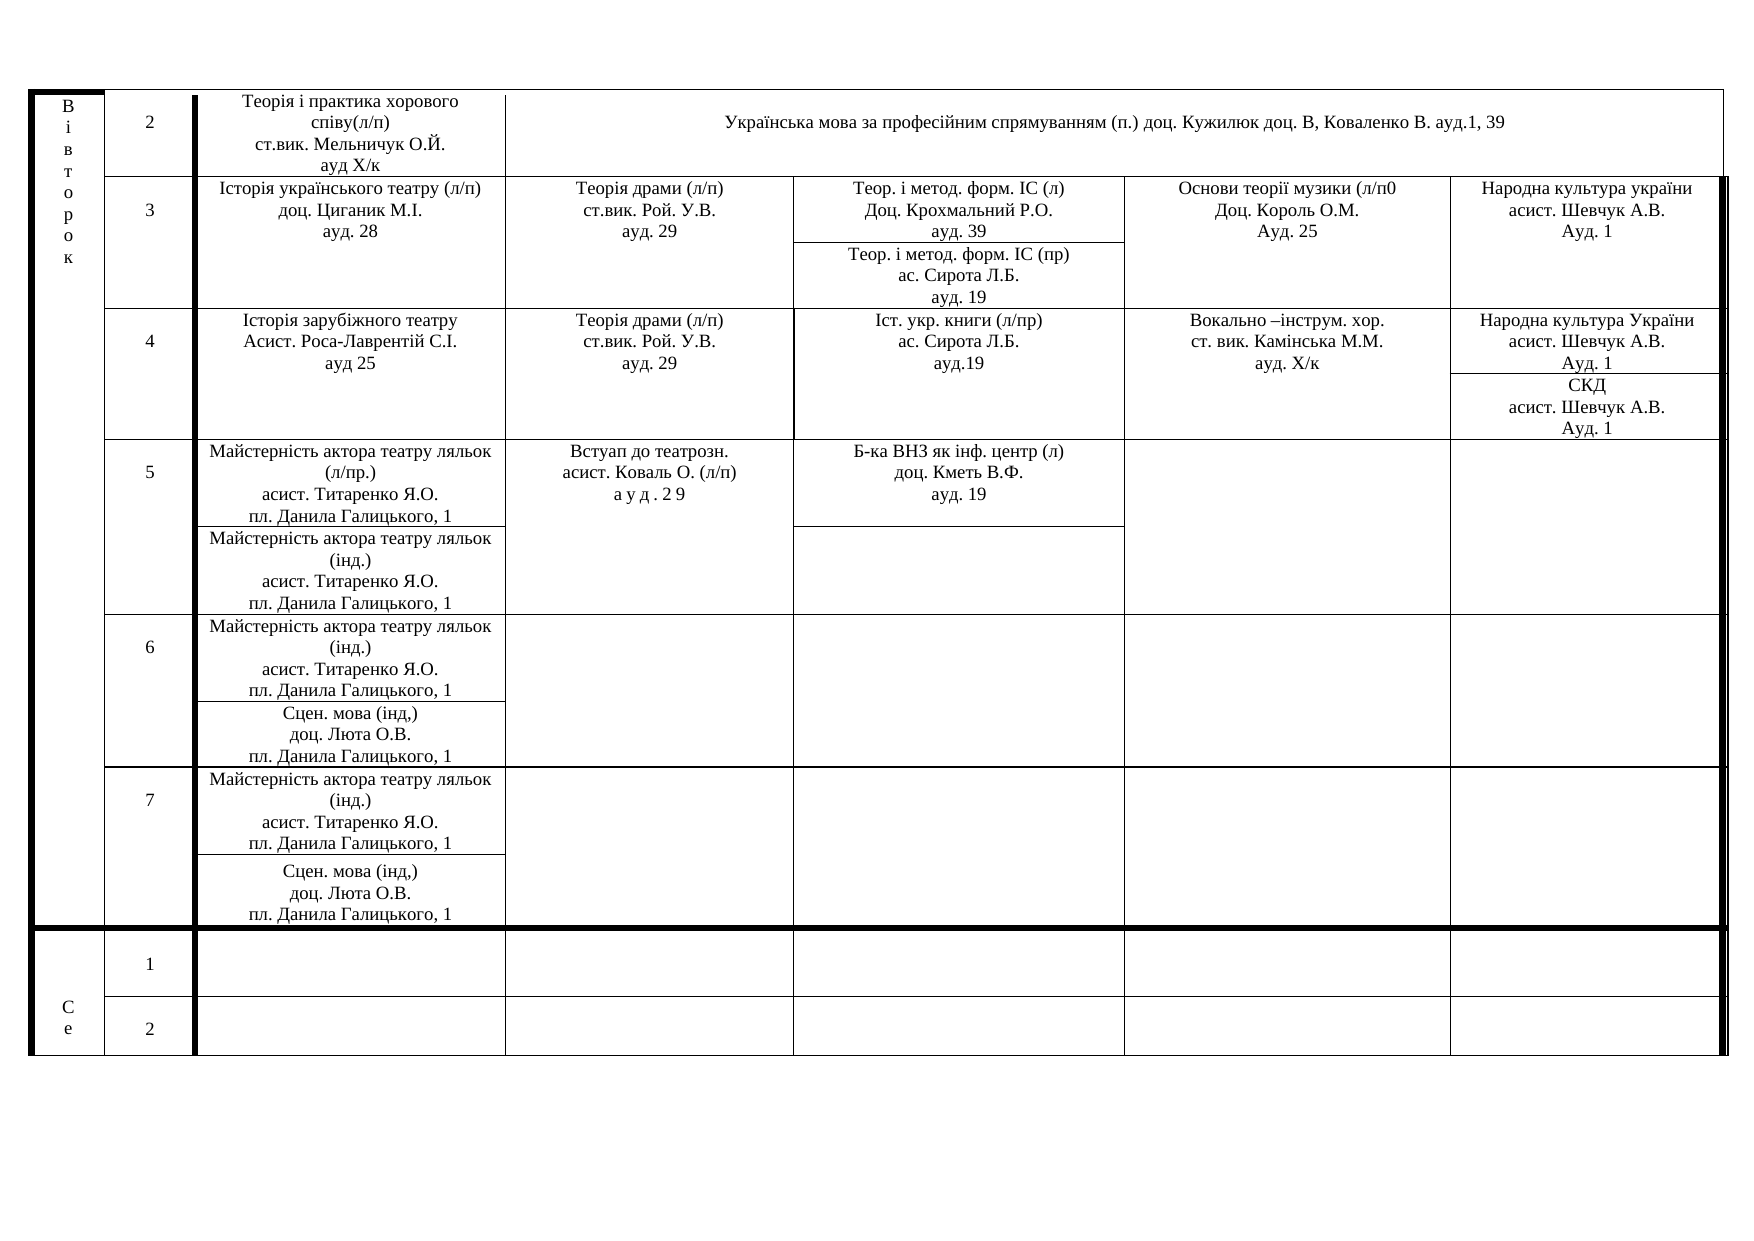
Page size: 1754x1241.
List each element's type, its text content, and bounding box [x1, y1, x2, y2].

table_cell [1451, 768, 1719, 925]
table_cell 1 [105, 931, 192, 996]
table_cell [506, 768, 793, 925]
table_cell 2 [105, 997, 192, 1055]
table_cell [1125, 768, 1450, 925]
table_cell 2 [105, 90, 195, 176]
table_cell [794, 527, 1124, 613]
table_cell [1125, 615, 1450, 766]
table_cell [1451, 440, 1719, 613]
table_cell 5 [105, 440, 192, 613]
table_cell [794, 997, 1124, 1055]
table_cell [794, 615, 1124, 766]
table_cell Теорія і практика хорового співу(л/п) ст.вик. Мельничук О.Й. ауд Х/к [195, 90, 506, 176]
table_cell [1451, 615, 1719, 766]
table_cell [506, 931, 793, 996]
table_cell Майстерність актора театру ляльок (інд.) асист. Титаренко Я.О. пл. Данила Галицького, 1 [198, 527, 505, 613]
table_cell Сцен. мова (інд,) доц. Люта О.В. пл. Данила Галицького, 1 [198, 855, 505, 925]
table_cell 3 [105, 177, 192, 307]
table_cell Народна культура України асист. Шевчук А.В. Ауд. 1 [1451, 309, 1719, 373]
table_cell Основи теорії музики (л/п0 Доц. Король О.М. Ауд. 25 [1125, 177, 1450, 307]
table_cell Народна культура україни асист. Шевчук А.В. Ауд. 1 [1451, 177, 1719, 307]
table_cell [198, 997, 505, 1055]
table_cell Українська мова за професійним спрямуванням (п.) доц. Кужилюк доц. В, Коваленко В. ауд.1, 39 [506, 90, 1723, 176]
table_cell В і в т о р о к [35, 95, 104, 925]
table_cell [1125, 997, 1450, 1055]
table_cell Теорія драми (л/п) ст.вик. Рой. У.В. ауд. 29 [506, 309, 793, 439]
table_cell С е р е д а [35, 931, 104, 1055]
table_cell Встуап до театрозн. асиcт. Коваль О. (л/п) ауд.29 [506, 440, 793, 613]
table_cell Історія зарубіжного театру Асист. Роса-Лаврентій С.І. ауд 25 [198, 309, 505, 439]
table_cell Майстерність актора театру ляльок (інд.) асист. Титаренко Я.О. пл. Данила Галицького, 1 [198, 615, 505, 701]
table_cell [1125, 931, 1450, 996]
table_cell Майстерність актора театру ляльок (л/пр.) асист. Титаренко Я.О. пл. Данила Галицького, 1 [198, 440, 505, 526]
table_cell Історія українського театру (л/п) доц. Циганик М.І. ауд. 28 [198, 177, 505, 307]
table_cell 7 [105, 768, 192, 925]
table_cell Іст. укр. книги (л/пр) ас. Сирота Л.Б. ауд.19 [795, 309, 1124, 439]
table_cell 4 [105, 309, 192, 439]
table_cell Б-ка ВНЗ як інф. центр (л) доц. Кметь В.Ф. ауд. 19 [794, 440, 1124, 526]
table_cell [1125, 440, 1450, 613]
table_cell Майстерність актора театру ляльок (інд.) асист. Титаренко Я.О. пл. Данила Галицького, 1 [198, 768, 505, 854]
table_cell [506, 615, 793, 766]
table_cell Теор. і метод. форм. ІС (л) Доц. Крохмальний Р.О. ауд. 39 [794, 177, 1124, 242]
table_cell Сцен. мова (інд,) доц. Люта О.В. пл. Данила Галицького, 1 [198, 702, 505, 766]
table_cell [794, 931, 1124, 996]
table_cell [1451, 931, 1719, 996]
table_cell Теор. і метод. форм. ІС (пр) ас. Сирота Л.Б. ауд. 19 [794, 243, 1124, 307]
table_cell СКД асист. Шевчук А.В. Ауд. 1 [1451, 374, 1719, 439]
table_cell [198, 931, 505, 996]
table_cell [794, 768, 1124, 925]
table_cell [1451, 997, 1719, 1055]
table_cell [506, 997, 793, 1055]
table_cell Теорія драми (л/п) ст.вик. Рой. У.В. ауд. 29 [506, 177, 793, 307]
table_cell 6 [105, 615, 192, 766]
table_cell Вокально –інструм. хор. ст. вик. Камінська М.М. ауд. Х/к [1125, 309, 1450, 439]
